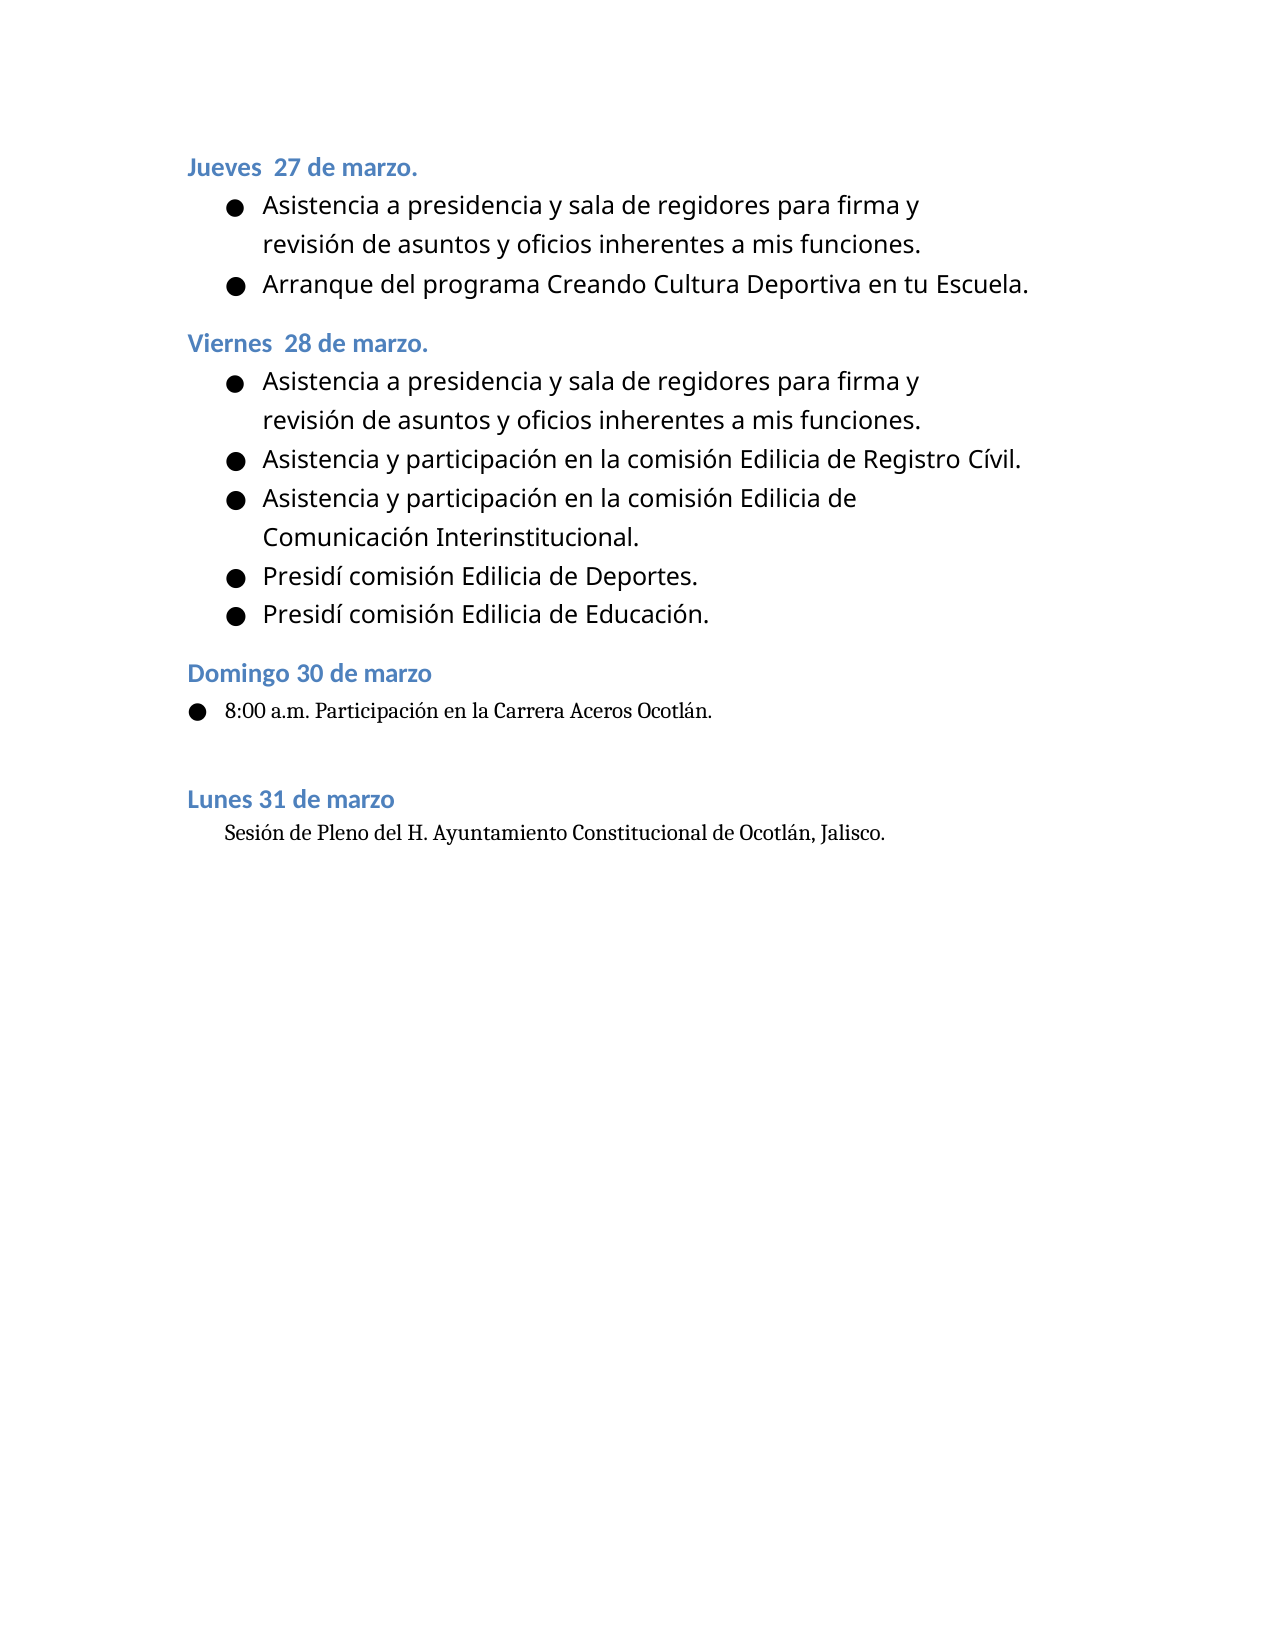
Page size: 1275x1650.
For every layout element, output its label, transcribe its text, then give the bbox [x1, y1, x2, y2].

list Asistencia y participación en la comisión Edilicia de Registro Cívil. [225, 442, 1087, 476]
list Asistencia y participación en la comisión Edilicia de Comunicación Interinstitucional. [225, 480, 996, 553]
list Asistencia a presidencia y sala de regidores para firma y revisión de asuntos y oficios inherentes a mis funciones. [225, 363, 1017, 437]
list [225, 188, 1017, 261]
list 8:00 a.m. Participación en la Carrera Aceros Ocotlán. [187, 694, 1087, 725]
list Presidí comisión Edilicia de Deportes. [225, 558, 1087, 593]
subtitle Domingo 30 de marzo [187, 657, 1087, 689]
list Sesión de Pleno del H. Ayuntamiento Constitucional de Ocotlán, Jalisco. [225, 819, 1087, 846]
list Presidí comisión Edilicia de Educación. [225, 597, 1087, 631]
subtitle Jueves 27 de marzo. [187, 151, 1087, 183]
subtitle Lunes 31 de marzo [187, 782, 1087, 815]
list Arranque del programa Creando Cultura Deportiva en tu Escuela. [225, 266, 1087, 300]
subtitle Viernes 28 de marzo. [187, 326, 1087, 359]
